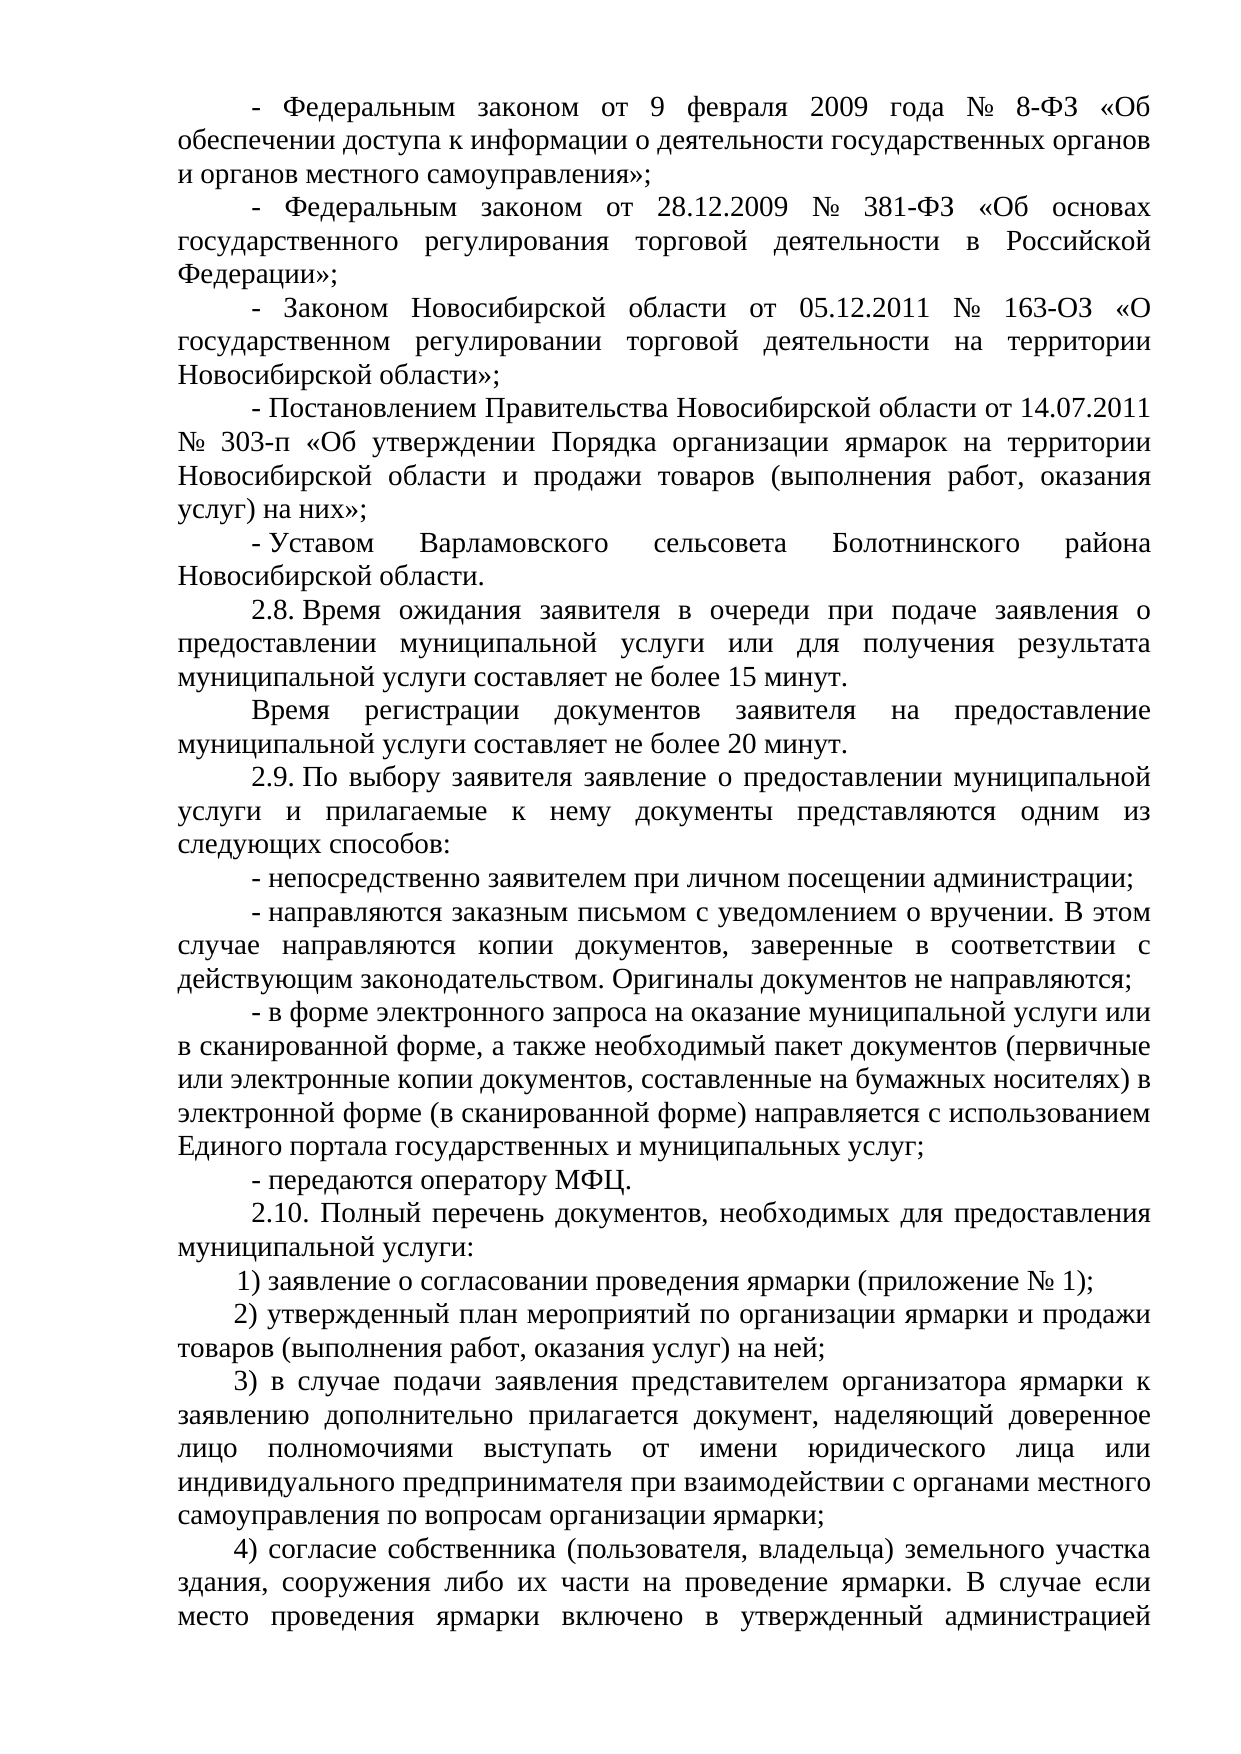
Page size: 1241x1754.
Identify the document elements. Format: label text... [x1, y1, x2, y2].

text 2.8. Время ожидания заявителя в очереди при подаче заявления о предоставлении муниципальной услуги или для получения результата муниципальной услуги составляет не более 15 минут. [177, 592, 1152, 692]
text - передаются оператору МФЦ. [177, 1162, 1152, 1196]
text - Постановлением Правительства Новосибирской области от 14.07.2011 № 303-п «Об утверждении Порядка организации ярмарок на территории Новосибирской области и продажи товаров (выполнения работ, оказания услуг) на них»; [177, 391, 1152, 525]
text - Уставом Варламовского сельсовета Болотнинского района Новосибирской области. [177, 525, 1152, 592]
text 2) утвержденный план мероприятий по организации ярмарки и продажи товаров (выполнения работ, оказания услуг) на ней; [177, 1296, 1152, 1363]
text 2.10. Полный перечень документов, необходимых для предоставления муниципальной услуги: [177, 1196, 1152, 1263]
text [177, 1531, 1152, 1632]
text 3) в случае подачи заявления представителем организатора ярмарки к заявлению дополнительно прилагается документ, наделяющий доверенное лицо полномочиями выступать от имени юридического лица или индивидуального предпринимателя при взаимодействии с органами местного самоуправления по вопросам организации ярмарки; [177, 1363, 1152, 1531]
text - в форме электронного запроса на оказание муниципальной услуги или в сканированной форме, а также необходимый пакет документов (первичные или электронные копии документов, составленные на бумажных носителях) в электронной форме (в сканированной форме) направляется с использованием Единого портала государственных и муниципальных услуг; [177, 994, 1152, 1162]
text 1) заявление о согласовании проведения ярмарки (приложение № 1); [177, 1263, 1152, 1296]
text - направляются заказным письмом с уведомлением о вручении. В этом случае направляются копии документов, заверенные в соответствии с действующим законодательством. Оригиналы документов не направляются; [177, 894, 1152, 994]
text Время регистрации документов заявителя на предоставление муниципальной услуги составляет не более 20 минут. [177, 692, 1152, 759]
text - Федеральным законом от 28.12.2009 № 381-ФЗ «Об основах государственного регулирования торговой деятельности в Российской Федерации»; [177, 189, 1152, 290]
text - непосредственно заявителем при личном посещении администрации; [177, 860, 1152, 894]
text - Законом Новосибирской области от 05.12.2011 № 163-ОЗ «О государственном регулировании торговой деятельности на территории Новосибирской области»; [177, 290, 1152, 391]
text 2.9. По выбору заявителя заявление о предоставлении муниципальной услуги и прилагаемые к нему документы представляются одним из следующих способов: [177, 759, 1152, 860]
text - Федеральным законом от 9 февраля 2009 года № 8-ФЗ «Об обеспечении доступа к информации о деятельности государственных органов и органов местного самоуправления»; [177, 89, 1152, 189]
